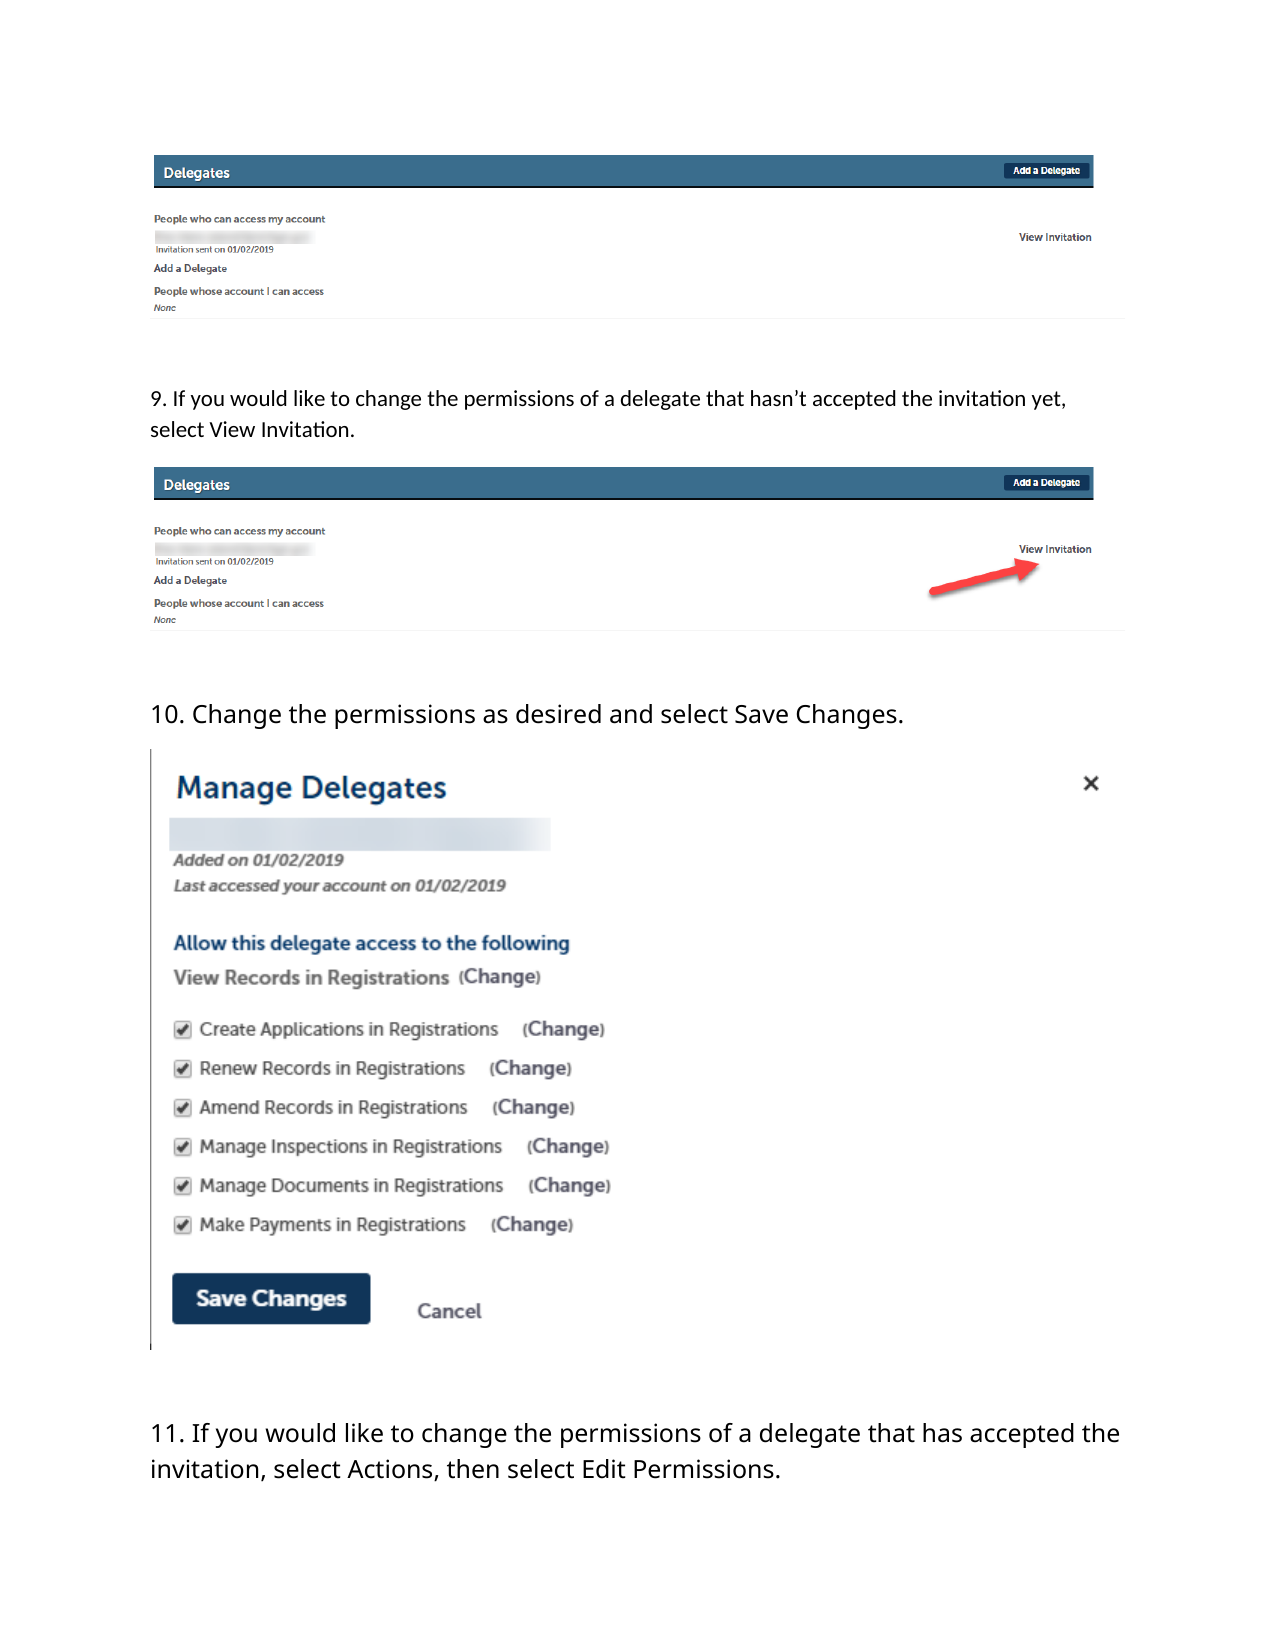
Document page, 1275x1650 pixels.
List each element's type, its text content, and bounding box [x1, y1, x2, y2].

text 9. If you would like to change the permissions of a delegate that hasn’t accepted the invitation yet, select View Invitation. [150, 384, 1125, 443]
text 10. Change the permissions as desired and select Save Changes. [150, 696, 1125, 730]
picture [150, 749, 1125, 1350]
picture [150, 461, 1125, 631]
picture [150, 150, 1125, 319]
text 11. If you would like to change the permissions of a delegate that has accepted the invitation, select Actions, then select Edit Permissions. [150, 1415, 1125, 1486]
